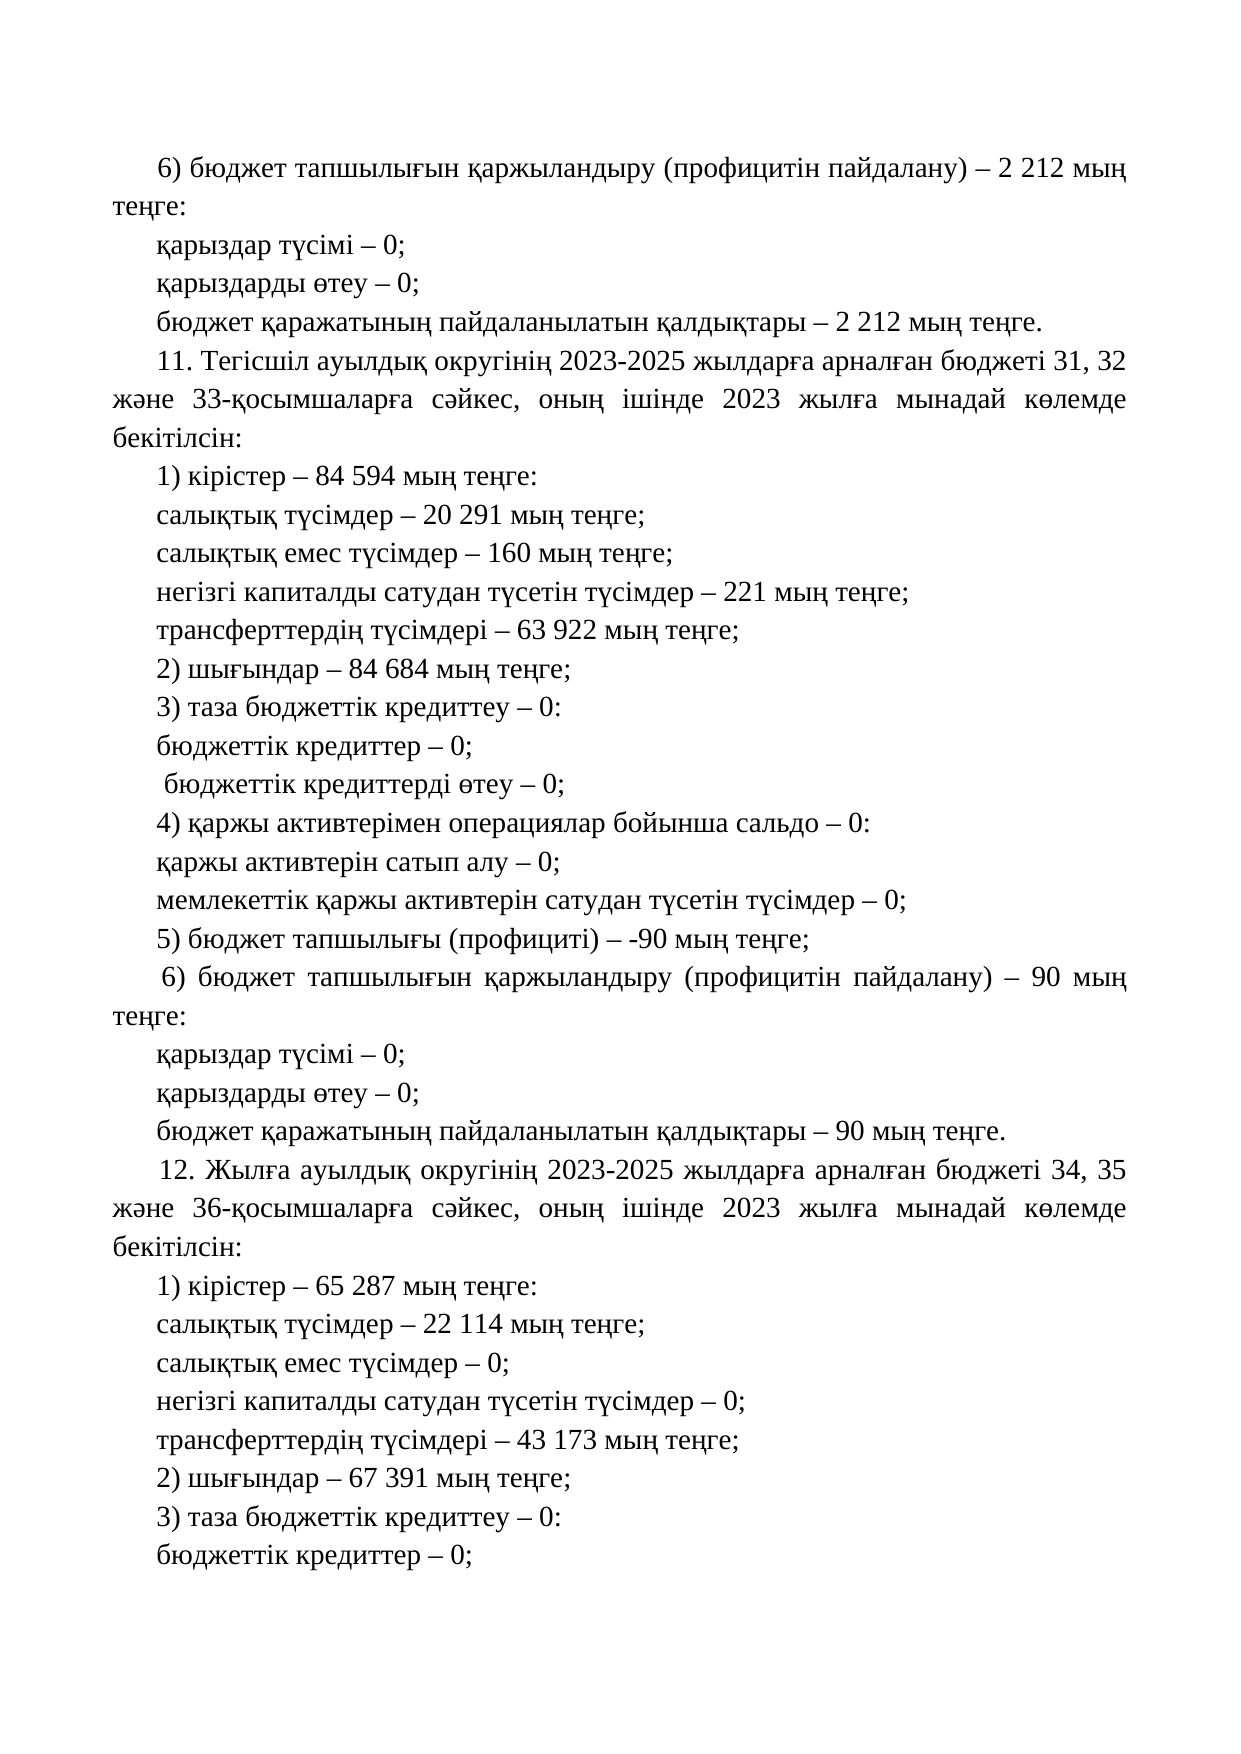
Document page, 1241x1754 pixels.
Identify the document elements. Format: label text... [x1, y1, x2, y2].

text қарыздарды өтеу – 0; [112, 266, 1128, 299]
text 2) шығындар – 84 684 мың теңге; [112, 651, 1128, 684]
text трансферттердiң түсiмдерi – 43 173 мың теңге; [112, 1422, 1128, 1455]
text салықтық түсiмдер – 20 291 мың теңге; [112, 497, 1128, 530]
text негiзгi капиталды сатудан түсетiн түсiмдер – 0; [112, 1383, 1128, 1417]
text бюджеттік кредиттер – 0; [112, 728, 1128, 762]
text мемлекеттік қаржы активтерін сатудан түсетін түсімдер – 0; [112, 882, 1128, 916]
text 12. Жылға ауылдық округінің 2023-2025 жылдарға арналған бюджеті 34, 35 және 36-қосымшаларға сәйкес, оның ішінде 2023 жылға мынадай көлемде бекiтiлсiн: [112, 1152, 1128, 1263]
text 2) шығындар – 67 391 мың теңге; [112, 1460, 1128, 1494]
text бюджеттік кредиттерді өтеу – 0; [112, 767, 1128, 800]
text салықтық емес түсiмдер – 0; [112, 1345, 1128, 1378]
text трансферттердiң түсiмдерi – 63 922 мың теңге; [112, 612, 1128, 646]
text 5) бюджет тапшылығы (профициті) – -90 мың теңге; [112, 921, 1128, 954]
text 1) кiрiстер – 65 287 мың теңге: [112, 1268, 1128, 1301]
text 4) қаржы активтерімен операциялар бойынша сальдо – 0: [112, 805, 1128, 839]
text салықтық емес түсiмдер – 160 мың теңге; [112, 535, 1128, 569]
text бюджет қаражатының пайдаланылатын қалдықтары – 90 мың теңге. [112, 1113, 1128, 1147]
text 1) кiрiстер – 84 594 мың теңге: [112, 458, 1128, 492]
text қарыздарды өтеу – 0; [112, 1075, 1128, 1108]
text бюджет қаражатының пайдаланылатын қалдықтары – 2 212 мың теңге. [112, 304, 1128, 338]
text қарыздар түсімі – 0; [112, 227, 1128, 261]
text 3) таза бюджеттiк кредиттеу – 0: [112, 1499, 1128, 1532]
text 6) бюджет тапшылығын қаржыландыру (профицитін пайдалану) – 2 212 мың теңге: [112, 150, 1128, 222]
text 3) таза бюджеттiк кредиттеу – 0: [112, 689, 1128, 723]
text 11. Тегісшіл ауылдық округінің 2023-2025 жылдарға арналған бюджеті 31, 32 және 33-қосымшаларға сәйкес, оның ішінде 2023 жылға мынадай көлемде бекiтiлсiн: [112, 343, 1128, 453]
text қарыздар түсімі – 0; [112, 1036, 1128, 1070]
text 6) бюджет тапшылығын қаржыландыру (профицитін пайдалану) – 90 мың теңге: [112, 959, 1128, 1031]
text негiзгi капиталды сатудан түсетiн түсiмдер – 221 мың теңге; [112, 574, 1128, 607]
text қаржы активтерін сатып алу – 0; [112, 844, 1128, 877]
text салықтық түсiмдер – 22 114 мың теңге; [112, 1306, 1128, 1340]
text бюджеттік кредиттер – 0; [112, 1537, 1128, 1571]
